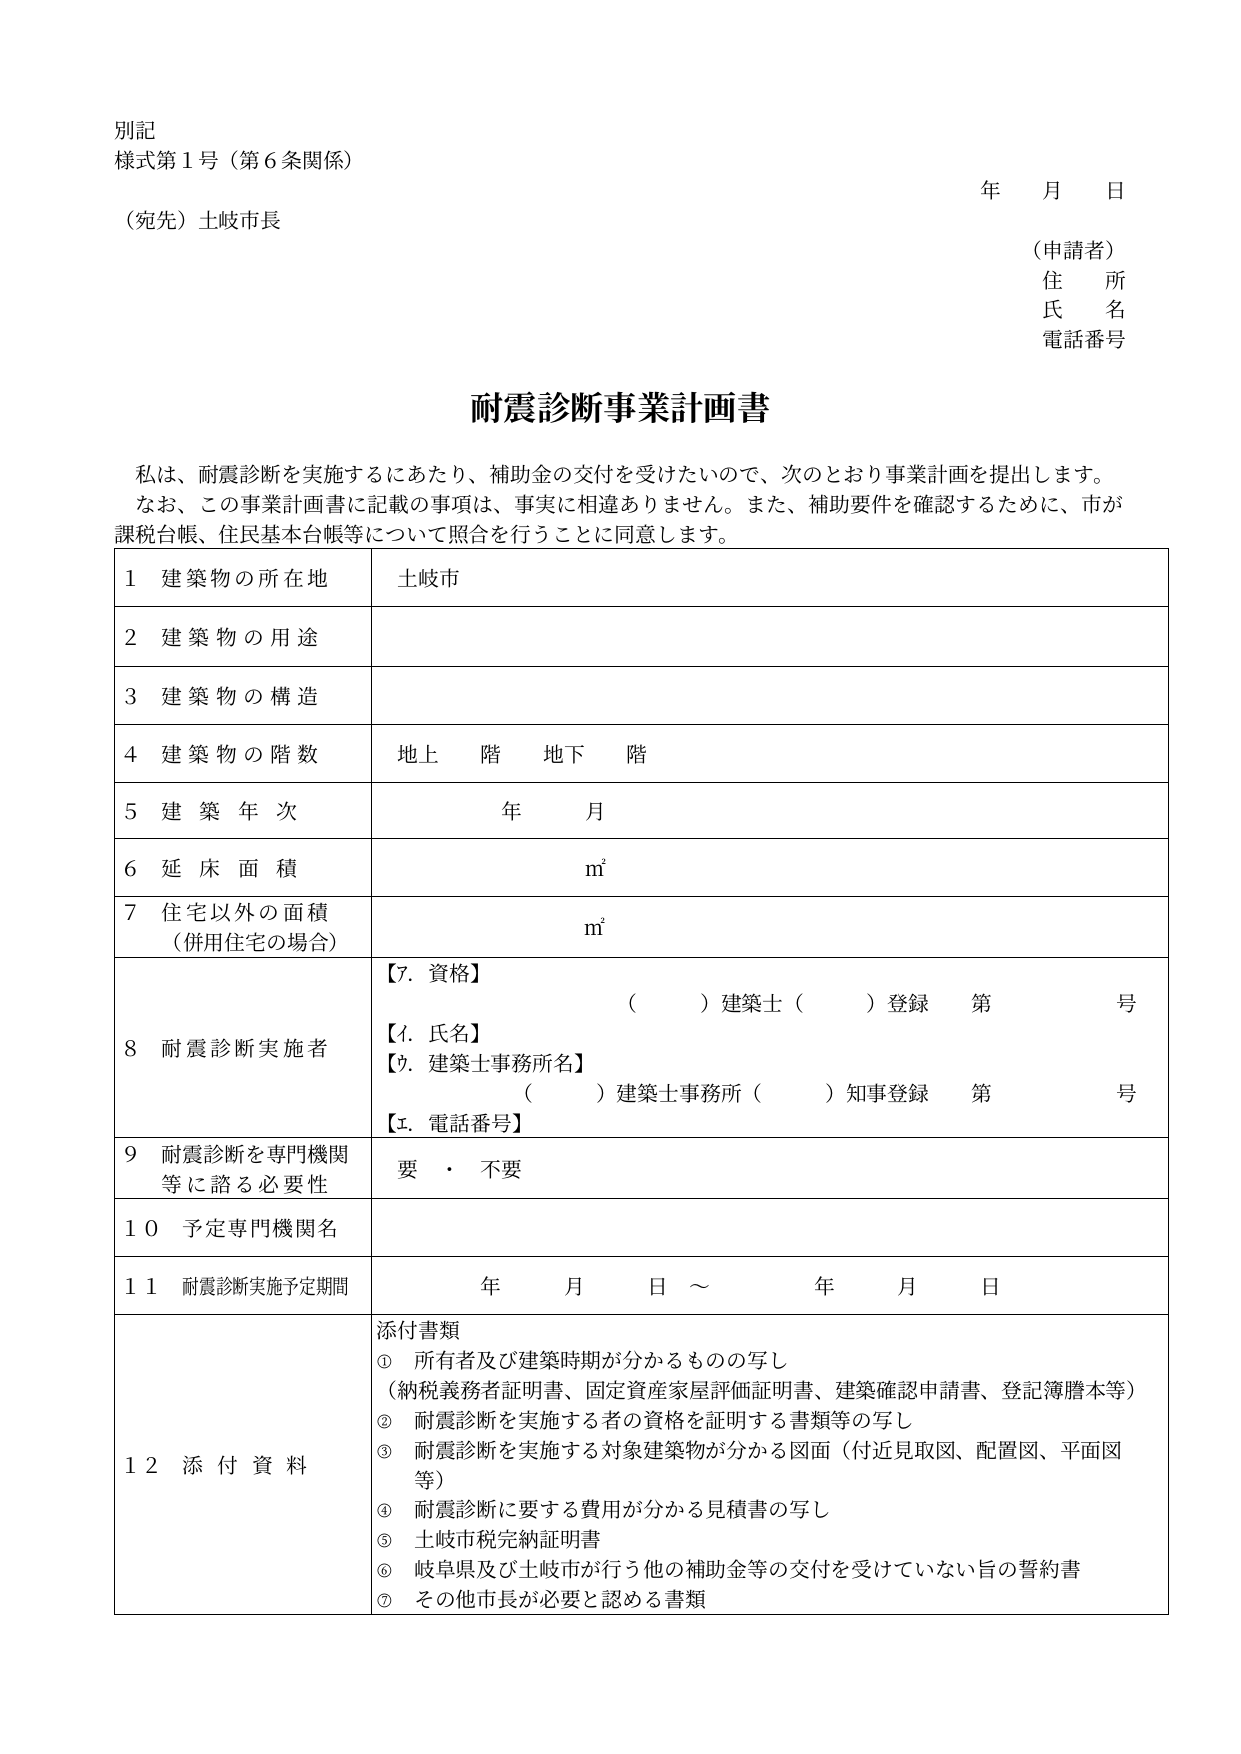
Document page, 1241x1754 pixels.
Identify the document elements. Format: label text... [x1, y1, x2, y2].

table_cell 年 月 日 ～ 年 月 日 [372, 1257, 1168, 1313]
text 耐震診断事業計画書 [114, 382, 1126, 430]
table_cell 【ｱ．資格】 （ ）建築士（ ）登録 第 号 【ｲ．氏名】 【ｳ．建築士事務所名】 （ ）建築士事務所（ ）知事登録 第 号 【ｴ．電話番号】 [372, 958, 1168, 1137]
table_cell 要 ・ 不要 [372, 1138, 1168, 1198]
table_cell ５ 建築年次 [115, 783, 371, 838]
table_cell １０ 予定専門機関名 [115, 1199, 371, 1256]
table_cell 地上 階 地下 階 [372, 725, 1168, 782]
table_cell 年 月 [372, 783, 1168, 838]
table_header 土岐市 [372, 549, 1168, 606]
text 別記 [114, 114, 1126, 144]
table_cell [372, 607, 1168, 666]
table_header １ 建築物の所在地 [115, 549, 371, 606]
text 電話番号 [114, 324, 1126, 354]
table_cell ㎡ [372, 897, 1168, 957]
table_cell ３ 建築物の構造 [115, 667, 371, 724]
text 年 月 日 [114, 174, 1126, 204]
table_cell ２ 建築物の用途 [115, 607, 371, 666]
text 様式第１号（第６条関係） [114, 144, 1126, 174]
table_cell ㎡ [372, 839, 1168, 896]
table_cell １１ 耐震診断実施予定期間 [115, 1257, 371, 1313]
text （宛先）土岐市長 [114, 204, 1126, 234]
table_cell ７ 住宅以外の面積 （併用住宅の場合） [115, 897, 371, 957]
table_cell ９ 耐震診断を専門機関 等に諮る必要性 [115, 1138, 371, 1198]
table_cell ６ 延床面積 [115, 839, 371, 896]
table_cell [372, 667, 1168, 724]
text なお、この事業計画書に記載の事項は、事実に相違ありません。また、補助要件を確認するために、市が課税台帳、住民基本台帳等について照合を行うことに同意します。 [114, 488, 1126, 548]
table_cell 添付書類 所有者及び建築時期が分かるものの写し （納税義務者証明書、固定資産家屋評価証明書、建築確認申請書、登記簿謄本等） 耐震診断を実施する者の資格を証明する書類等の写し 耐震診断を実施する対象建築物が分かる図面（付近見取図、配置図、平面図等） 耐震診断に要する費用が分かる見積書の写し 土岐市税完納証明書 岐阜県及び土岐市が行う他の補助金等の交付を受けていない旨の誓約書 その他市長が必要と認める書類 [372, 1315, 1168, 1614]
text （申請者） [114, 234, 1126, 264]
table_cell １２ 添付資料 [115, 1315, 371, 1614]
table_cell [372, 1199, 1168, 1256]
table_cell ４ 建築物の階数 [115, 725, 371, 782]
text 氏 名 [114, 294, 1126, 324]
text 住 所 [114, 264, 1126, 294]
text 私は、耐震診断を実施するにあたり、補助金の交付を受けたいので、次のとおり事業計画を提出します。 [114, 458, 1126, 488]
table_cell ８ 耐震診断実施者 [115, 958, 371, 1137]
